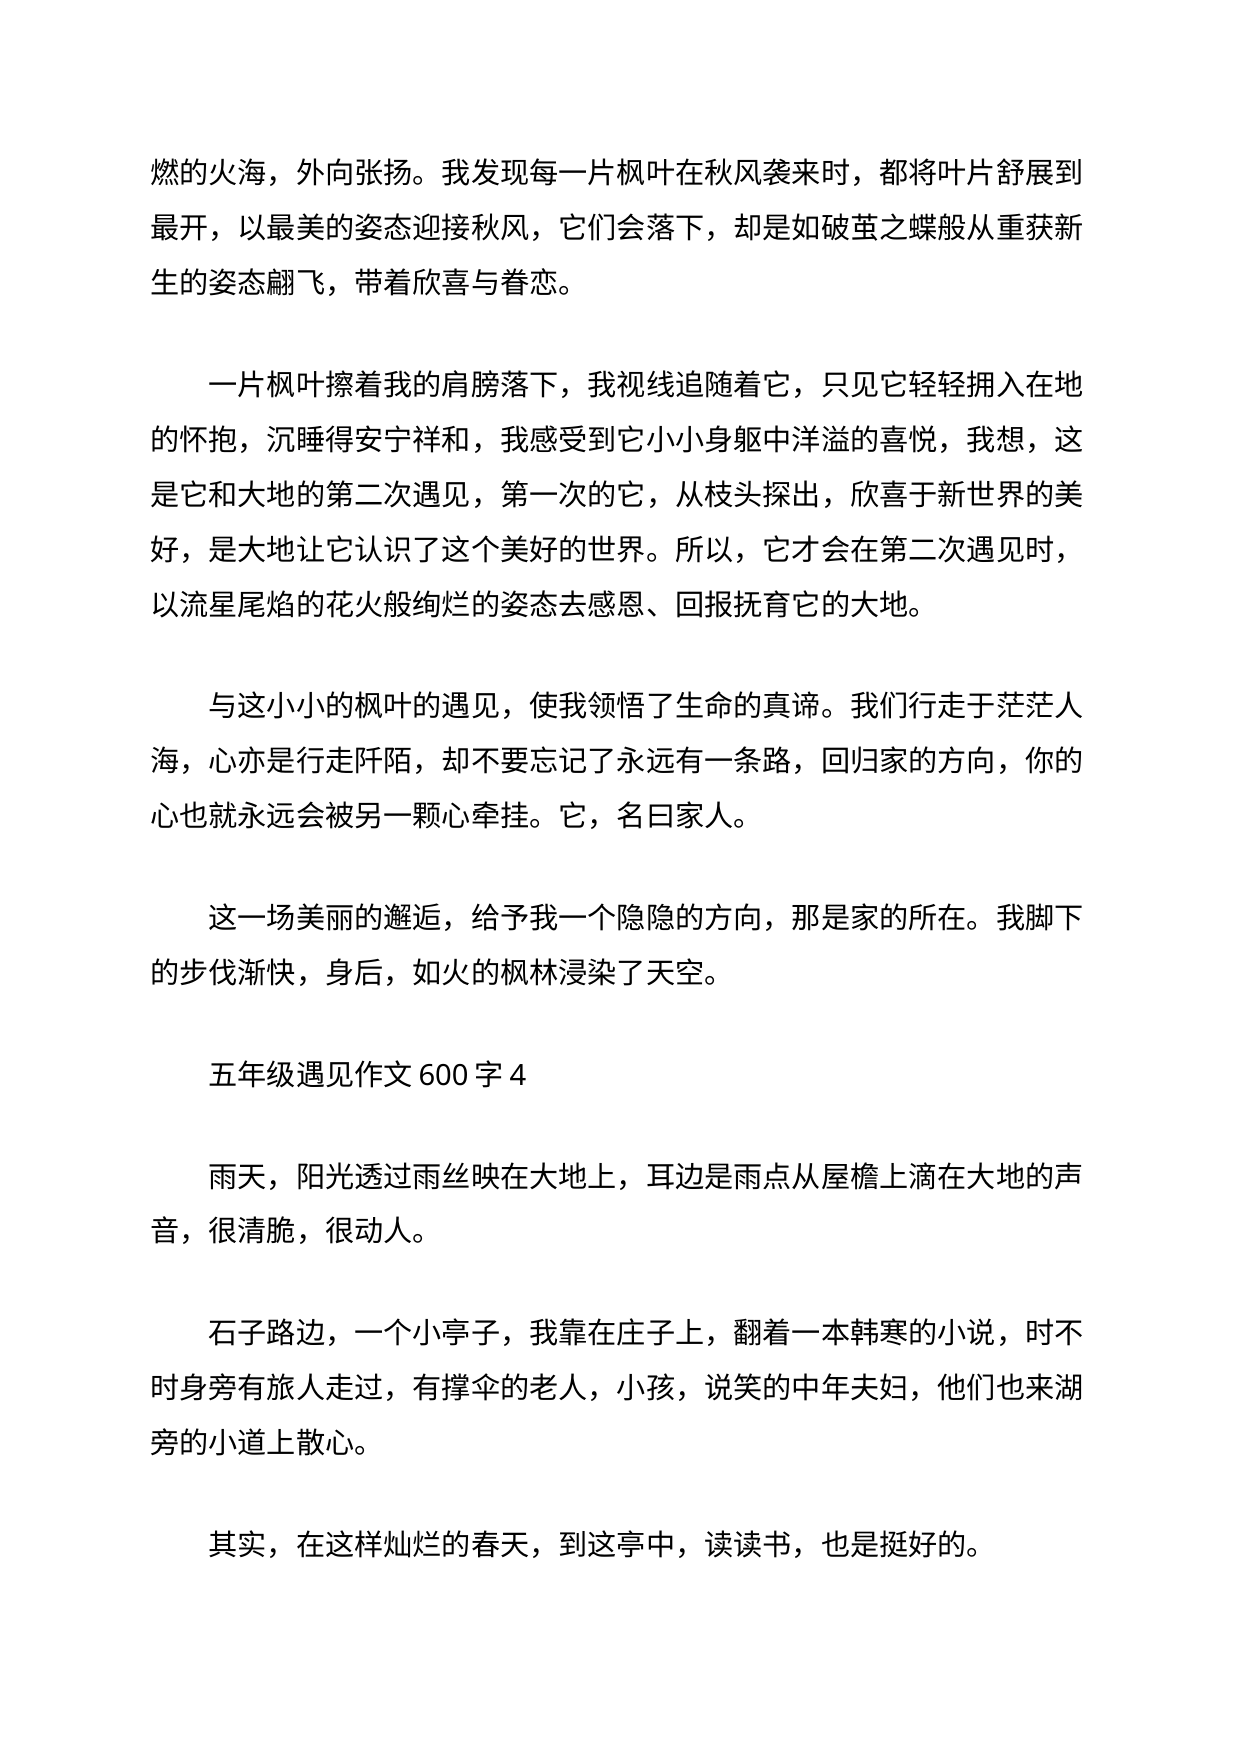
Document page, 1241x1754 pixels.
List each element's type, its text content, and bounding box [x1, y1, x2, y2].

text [150, 150, 1090, 302]
text 这一场美丽的邂逅，给予我一个隐隐的方向，那是家的所在。我脚下的步伐渐快，身后，如火的枫林浸染了天空。 [150, 894, 1090, 992]
text 一片枫叶擦着我的肩膀落下，我视线追随着它，只见它轻轻拥入在地的怀抱，沉睡得安宁祥和，我感受到它小小身躯中洋溢的喜悦，我想，这是它和大地的第二次遇见，第一次的它，从枝头探出，欣喜于新世界的美好，是大地让它认识了这个美好的世界。所以，它才会在第二次遇见时，以流星尾焰的花火般绚烂的姿态去感恩、回报抚育它的大地。 [150, 362, 1090, 623]
text 五年级遇见作文600字4 [150, 1051, 1090, 1093]
text 与这小小的枫叶的遇见，使我领悟了生命的真谛。我们行走于茫茫人海，心亦是行走阡陌，却不要忘记了永远有一条路，回归家的方向，你的心也就永远会被另一颗心牵挂。它，名曰家人。 [150, 683, 1090, 835]
text 其实，在这样灿烂的春天，到这亭中，读读书，也是挺好的。 [150, 1521, 1090, 1564]
text 石子路边，一个小亭子，我靠在庄子上，翻着一本韩寒的小说，时不时身旁有旅人走过，有撑伞的老人，小孩，说笑的中年夫妇，他们也来湖旁的小道上散心。 [150, 1310, 1090, 1462]
text 雨天，阳光透过雨丝映在大地上，耳边是雨点从屋檐上滴在大地的声音，很清脆，很动人。 [150, 1153, 1090, 1250]
